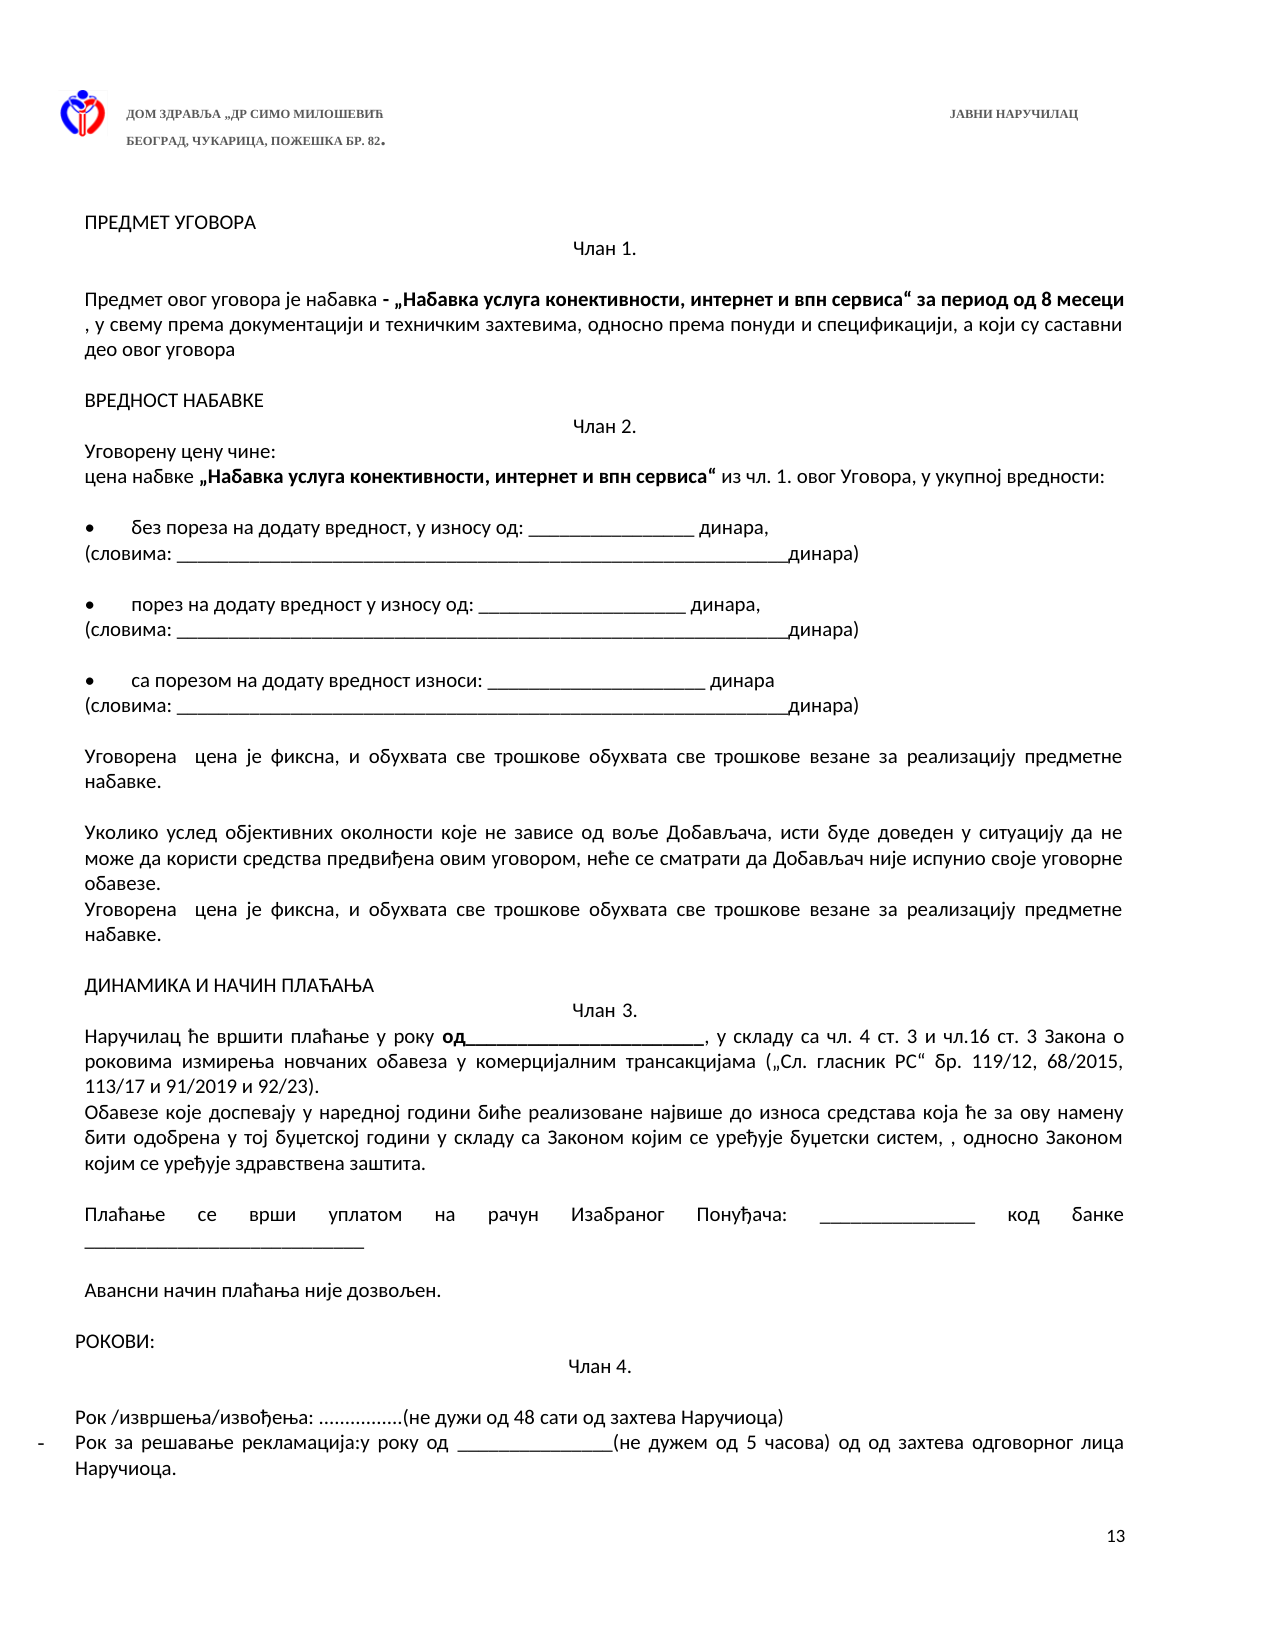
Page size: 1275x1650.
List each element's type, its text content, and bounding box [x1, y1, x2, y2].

text Рок /извршења/извођења: ................(не дужи од 48 сати од захтева Наручиоца) [75, 1404, 1125, 1429]
text Обавезе које доспевају у наредној години биће реализоване највише до износа средстава која ће за ову намену бити одобрена у тој буџетској години у складу са Законом којим се уређује буџетски систем, , односно Законом којим се уређује здравствена заштита. [84, 1099, 1125, 1175]
text Уговорену цену чине: [84, 438, 1125, 464]
text Члан 2. [84, 413, 1125, 438]
text РОКОВИ: [75, 1328, 1125, 1353]
text Члан 3. [84, 997, 1125, 1023]
text Плаћање се врши уплатом на рачун Изабраног Понуђача: _______________ код банке ___________________________ [84, 1201, 1125, 1252]
text (словима: ___________________________________________________________динара) [84, 540, 1125, 565]
text Уколико услед објективних околности које не зависе од воље Добављача, исти буде доведен у ситуацију да не може да користи средства предвиђена овим уговором, неће се сматрати да Добављач није испунио своје уговорне обавезе. [84, 819, 1125, 896]
text ДИНАМИКА И НАЧИН ПЛАЋАЊА [84, 972, 1125, 997]
text (словима: ___________________________________________________________динара) [84, 692, 1125, 718]
text Наручилац ће вршити плаћање у року од_______________________, у складу са чл. 4 ст. 3 и чл.16 ст. 3 Закона о роковима измирења новчаних обавеза у комерцијалним трансакцијама („Сл. гласник РС“ бр. 119/12, 68/2015, 113/17 и 91/2019 и 92/23). [84, 1023, 1125, 1099]
text Уговорена цена је фиксна, и обухвата све трошкове обухвата све трошкове везане за реализацију предметне набавке. [84, 743, 1125, 794]
text • без пореза на додату вредност, у износу од: ________________ динара, [84, 514, 1125, 540]
text Члан 4. [75, 1353, 1125, 1379]
text Предмет овог уговора је набавка - „Набавка услуга конективности, интернет и впн сервиса“ за период од 8 месеци , у свему према документацији и техничким захтевима, односно према понуди и спецификацији, а који су саставни део овог уговора [84, 286, 1125, 362]
text ВРЕДНОСТ НАБАВКЕ [84, 387, 1125, 413]
text (словима: ___________________________________________________________динара) [84, 616, 1125, 642]
text • са порезом на додату вредност износи: _____________________ динара [84, 667, 1125, 692]
picture [58, 89, 109, 137]
list Рок за решавање рекламација:у року од _______________(не дужем од 5 часова) од од захтева одговорног лица Наручиоца. [37, 1429, 1125, 1480]
text ПРЕДМЕТ УГОВОРА [84, 209, 1125, 235]
text Авансни начин плаћања није дозвољен. [84, 1277, 1125, 1302]
text Члан 1. [84, 235, 1125, 260]
text Уговорена цена је фиксна, и обухвата све трошкове обухвата све трошкове везане за реализацију предметне набавке. [84, 896, 1125, 947]
text • порез на додату вредност у износу од: ____________________ динара, [84, 591, 1125, 616]
text цена набвке „Набавка услуга конективности, интернет и впн сервиса“ из чл. 1. овог Уговора, у укупној вредности: [84, 464, 1125, 489]
